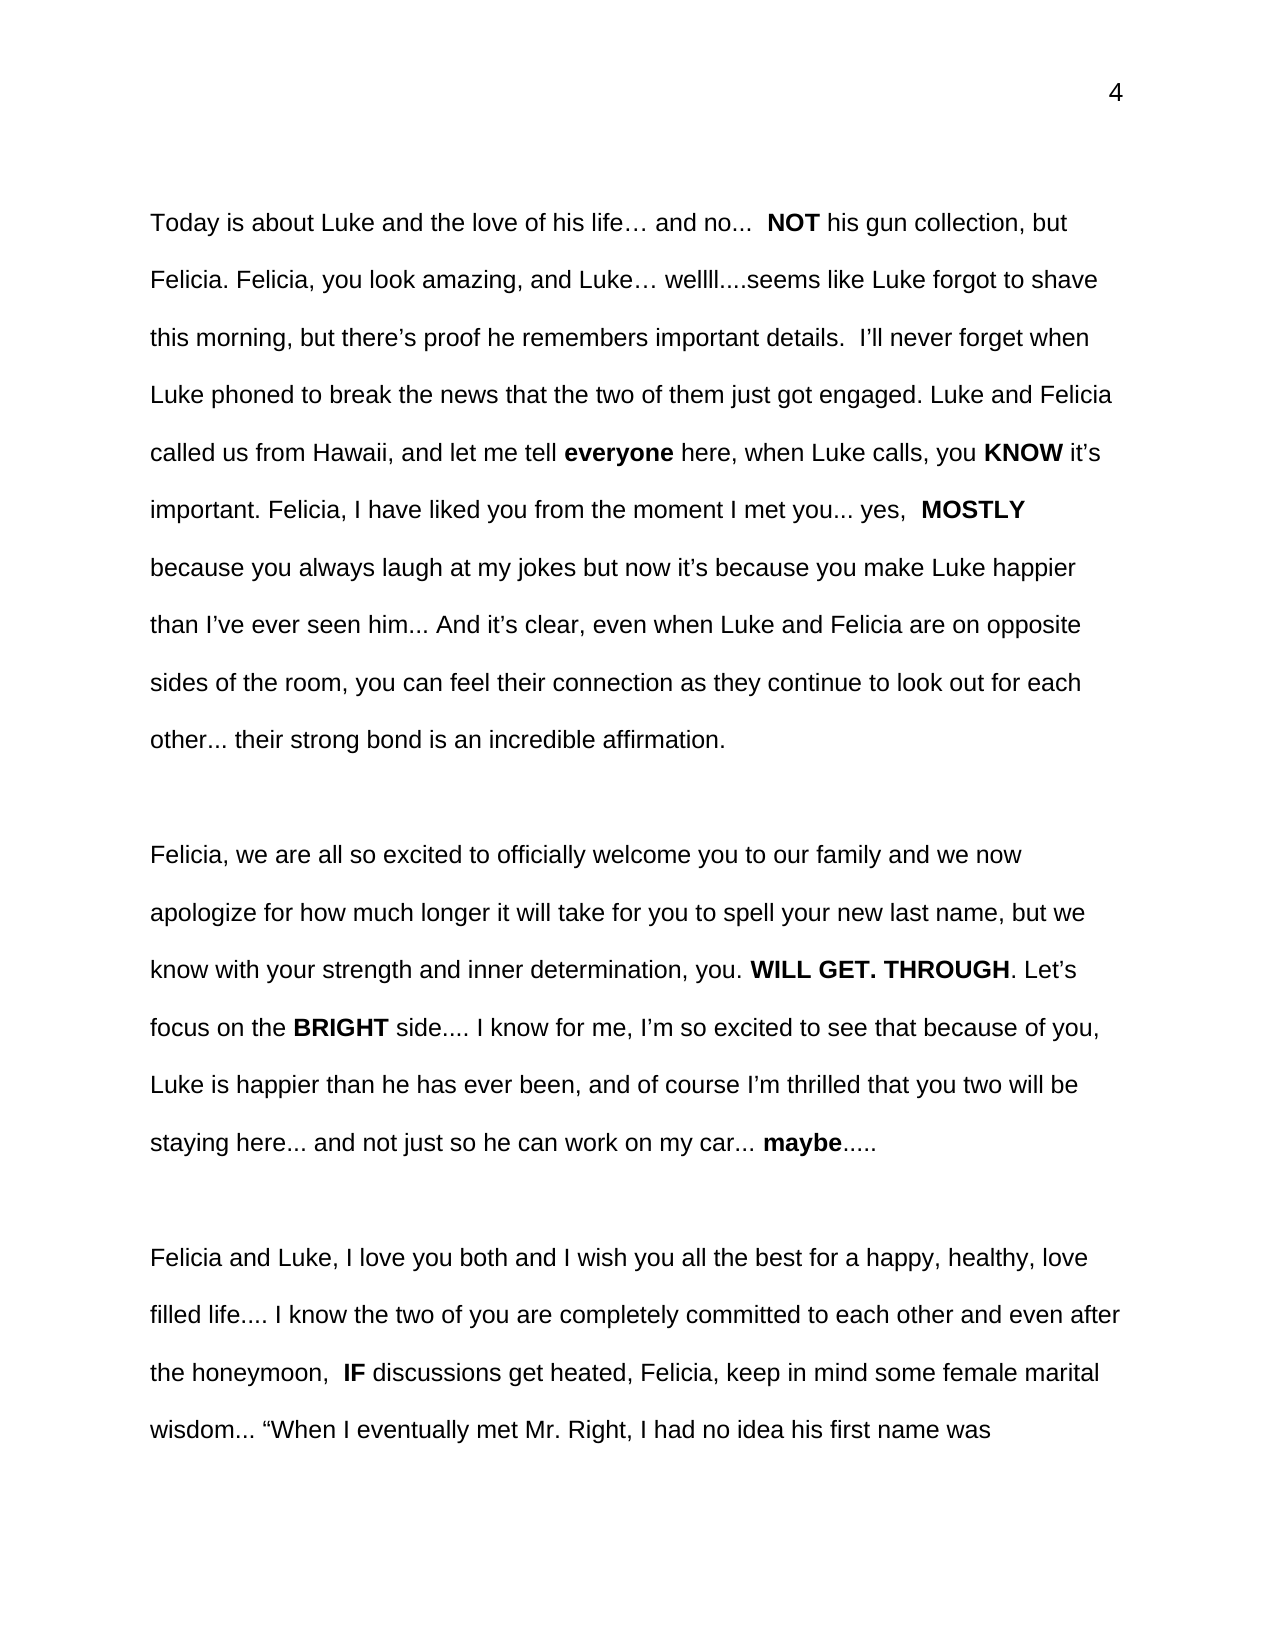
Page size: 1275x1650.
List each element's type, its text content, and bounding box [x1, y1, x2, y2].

text Felicia, we are all so excited to officially welcome you to our family and we now apologize for how much longer it will take for you to spell your new last name, but we know with your strength and inner determination, you. WILL GET. THROUGH. Let’s focus on the BRIGHT side.... I know for me, I’m so excited to see that because of you, Luke is happier than he has ever been, and of course I’m thrilled that you two will be staying here... and not just so he can work on my car... maybe..... [150, 840, 1125, 1156]
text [150, 1242, 1125, 1444]
text Today is about Luke and the love of his life… and no... NOT his gun collection, but Felicia. Felicia, you look amazing, and Luke… wellll....seems like Luke forgot to shave this morning, but there’s proof he remembers important details. I’ll never forget when Luke phoned to break the news that the two of them just got engaged. Luke and Felicia called us from Hawaii, and let me tell everyone here, when Luke calls, you KNOW it’s important. Felicia, I have liked you from the moment I met you... yes, MOSTLY because you always laugh at my jokes but now it’s because you make Luke happier than I’ve ever seen him... And it’s clear, even when Luke and Felicia are on opposite sides of the room, you can feel their connection as they continue to look out for each other... their strong bond is an incredible affirmation. [150, 207, 1125, 754]
